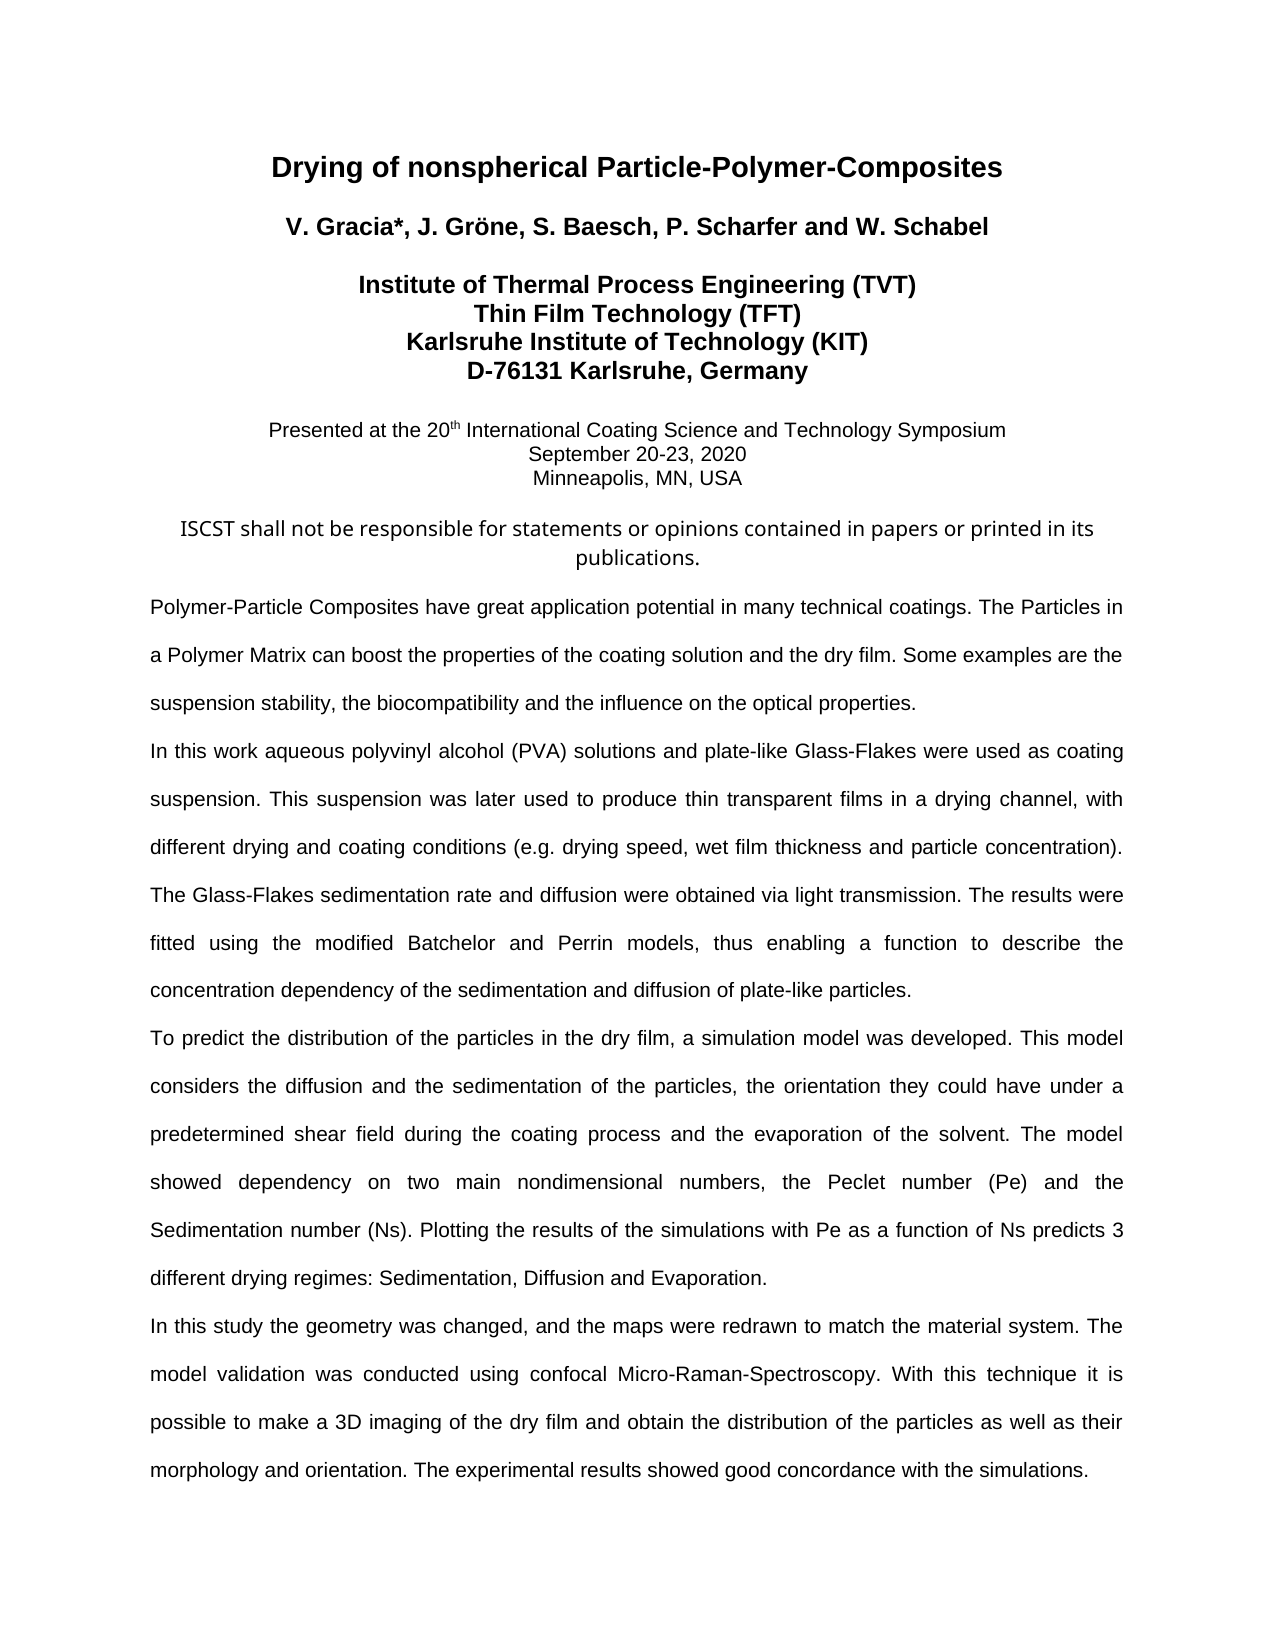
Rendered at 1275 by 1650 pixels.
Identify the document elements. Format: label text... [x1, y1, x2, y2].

text In this work aqueous polyvinyl alcohol (PVA) solutions and plate-like Glass-Flakes were used as coating suspension. This suspension was later used to produce thin transparent films in a drying channel, with different drying and coating conditions (e.g. drying speed, wet film thickness and particle concentration). The Glass-Flakes sedimentation rate and diffusion were obtained via light transmission. The results were fitted using the modified Batchelor and Perrin models, thus enabling a function to describe the concentration dependency of the sedimentation and diffusion of plate-like particles. [150, 739, 1125, 1002]
text D-76131 Karlsruhe, Germany [150, 356, 1125, 385]
text Presented at the 20th International Coating Science and Technology Symposium [150, 418, 1125, 442]
text ISCST shall not be responsible for statements or opinions contained in papers or printed in its publications. [150, 514, 1125, 571]
text Institute of Thermal Process Engineering (TVT) [150, 270, 1125, 298]
text V. Gracia*, J. Gröne, S. Baesch, P. Scharfer and W. Schabel [150, 212, 1125, 241]
text Drying of nonspherical Particle-Polymer-Composites [150, 150, 1125, 183]
text In this study the geometry was changed, and the maps were redrawn to match the material system. The model validation was conducted using confocal Micro-Raman-Spectroscopy. With this technique it is possible to make a 3D imaging of the dry film and obtain the distribution of the particles as well as their morphology and orientation. The experimental results showed good concordance with the simulations. [150, 1314, 1125, 1481]
text Polymer-Particle Composites have great application potential in many technical coatings. The Particles in a Polymer Matrix can boost the properties of the coating solution and the dry film. Some examples are the suspension stability, the biocompatibility and the influence on the optical properties. [150, 595, 1125, 715]
text Karlsruhe Institute of Technology (KIT) [150, 327, 1125, 356]
text Thin Film Technology (TFT) [150, 298, 1125, 327]
text Minneapolis, MN, USA [150, 466, 1125, 490]
text September 20-23, 2020 [150, 442, 1125, 466]
text To predict the distribution of the particles in the dry film, a simulation model was developed. This model considers the diffusion and the sedimentation of the particles, the orientation they could have under a predetermined shear field during the coating process and the evaporation of the solvent. The model showed dependency on two main nondimensional numbers, the Peclet number (Pe) and the Sedimentation number (Ns). Plotting the results of the simulations with Pe as a function of Ns predicts 3 different drying regimes: Sedimentation, Diffusion and Evaporation. [150, 1026, 1125, 1290]
